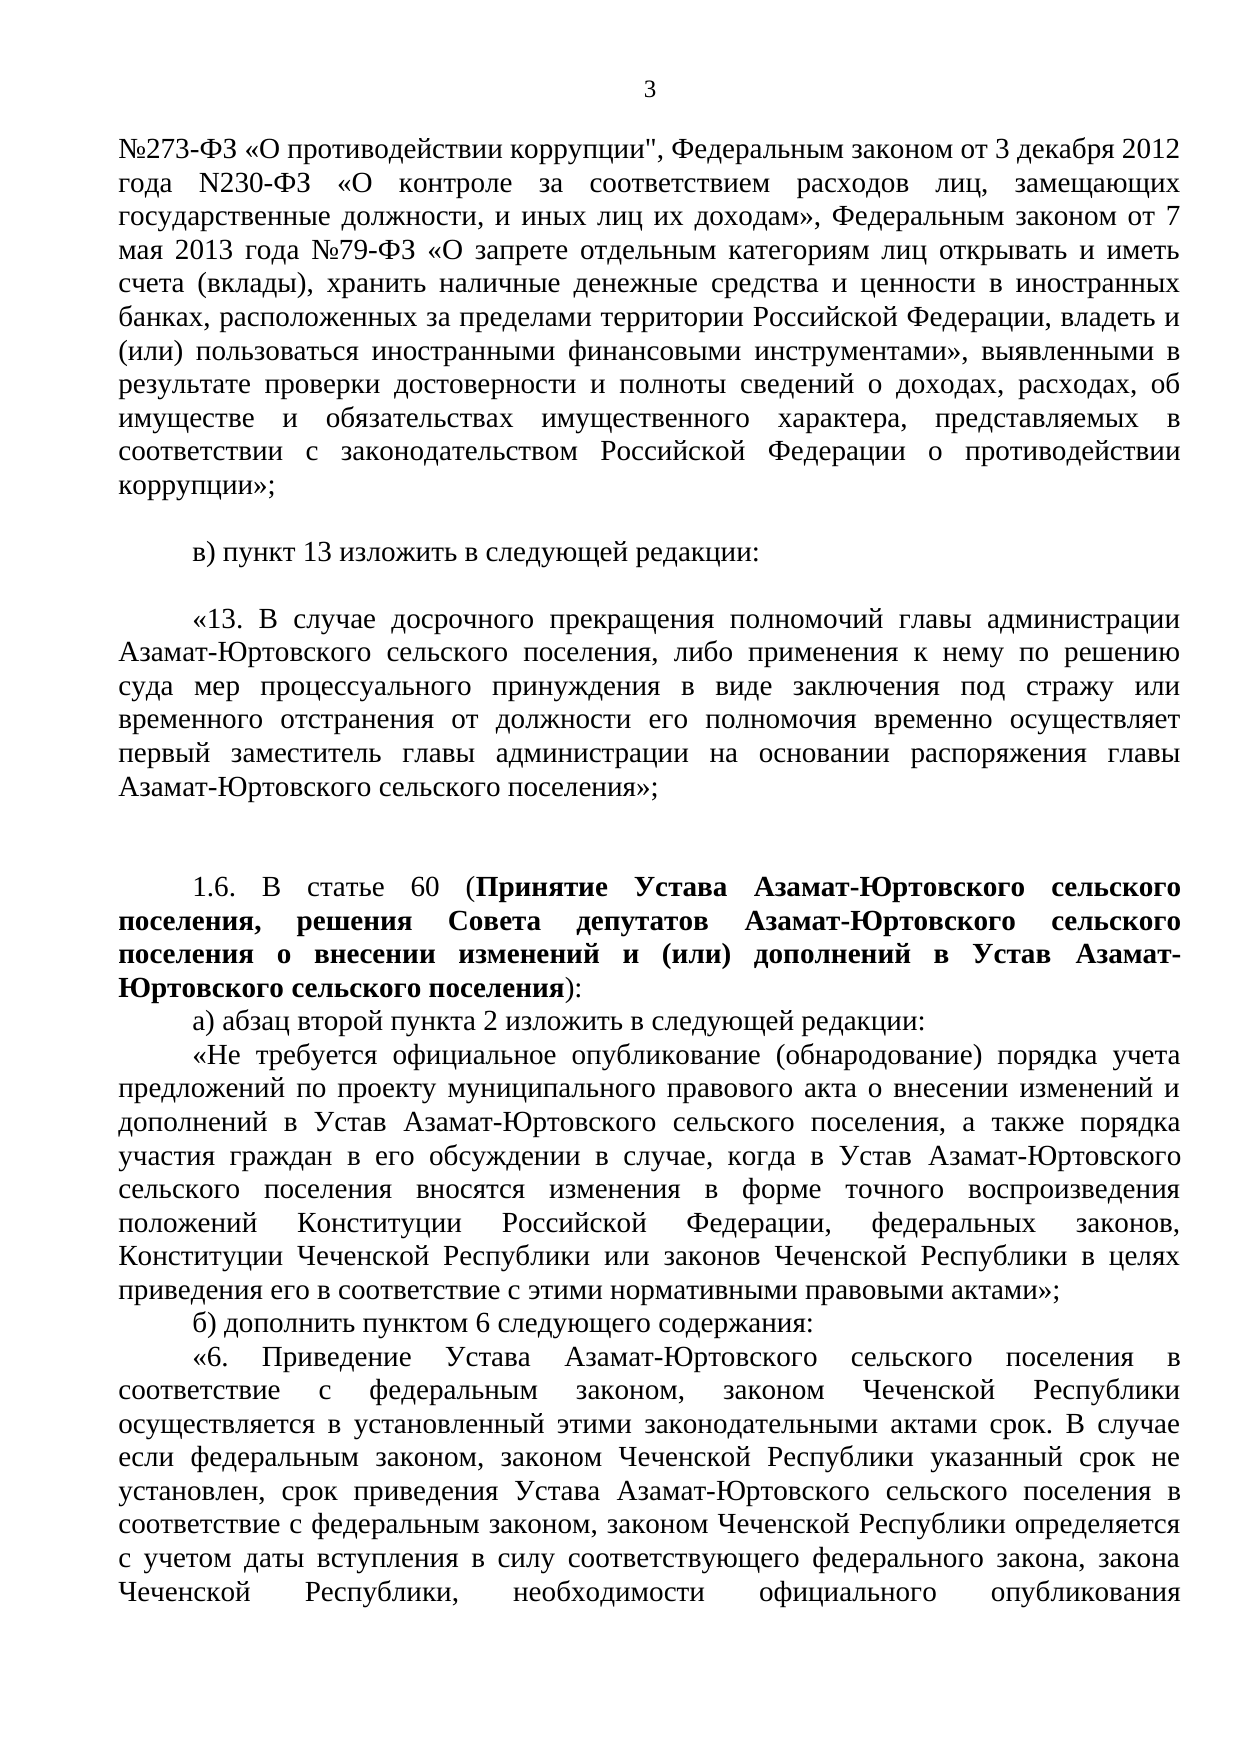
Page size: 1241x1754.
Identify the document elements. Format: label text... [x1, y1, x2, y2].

text а) абзац второй пункта 2 изложить в следующей редакции: [118, 1003, 1181, 1037]
text 1.6. В статье 60 (Принятие Устава Азамат-Юртовского сельского поселения, решения Совета депутатов Азамат-Юртовского сельского поселения о внесении изменений и (или) дополнений в Устав Азамат-Юртовского сельского поселения): [118, 869, 1181, 1003]
text в) пункт 13 изложить в следующей редакции: [118, 534, 1181, 567]
text «13. В случае досрочного прекращения полномочий главы администрации Азамат-Юртовского сельского поселения, либо применения к нему по решению суда мер процессуального принуждения в виде заключения под стражу или временного отстранения от должности его полномочия временно осуществляет первый заместитель главы администрации на основании распоряжения главы Азамат-Юртовского сельского поселения»; [118, 601, 1181, 802]
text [118, 131, 1181, 500]
text б) дополнить пунктом 6 следующего содержания: [118, 1305, 1181, 1339]
text «Не требуется официальное опубликование (обнародование) порядка учета предложений по проекту муниципального правового акта о внесении изменений и дополнений в Устав Азамат-Юртовского сельского поселения, а также порядка участия граждан в его обсуждении в случае, когда в Устав Азамат-Юртовского сельского поселения вносятся изменения в форме точного воспроизведения положений Конституции Российской Федерации, федеральных законов, Конституции Чеченской Республики или законов Чеченской Республики в целях приведения его в соответствие с этими нормативными правовыми актами»; [118, 1037, 1181, 1305]
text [118, 1339, 1181, 1607]
